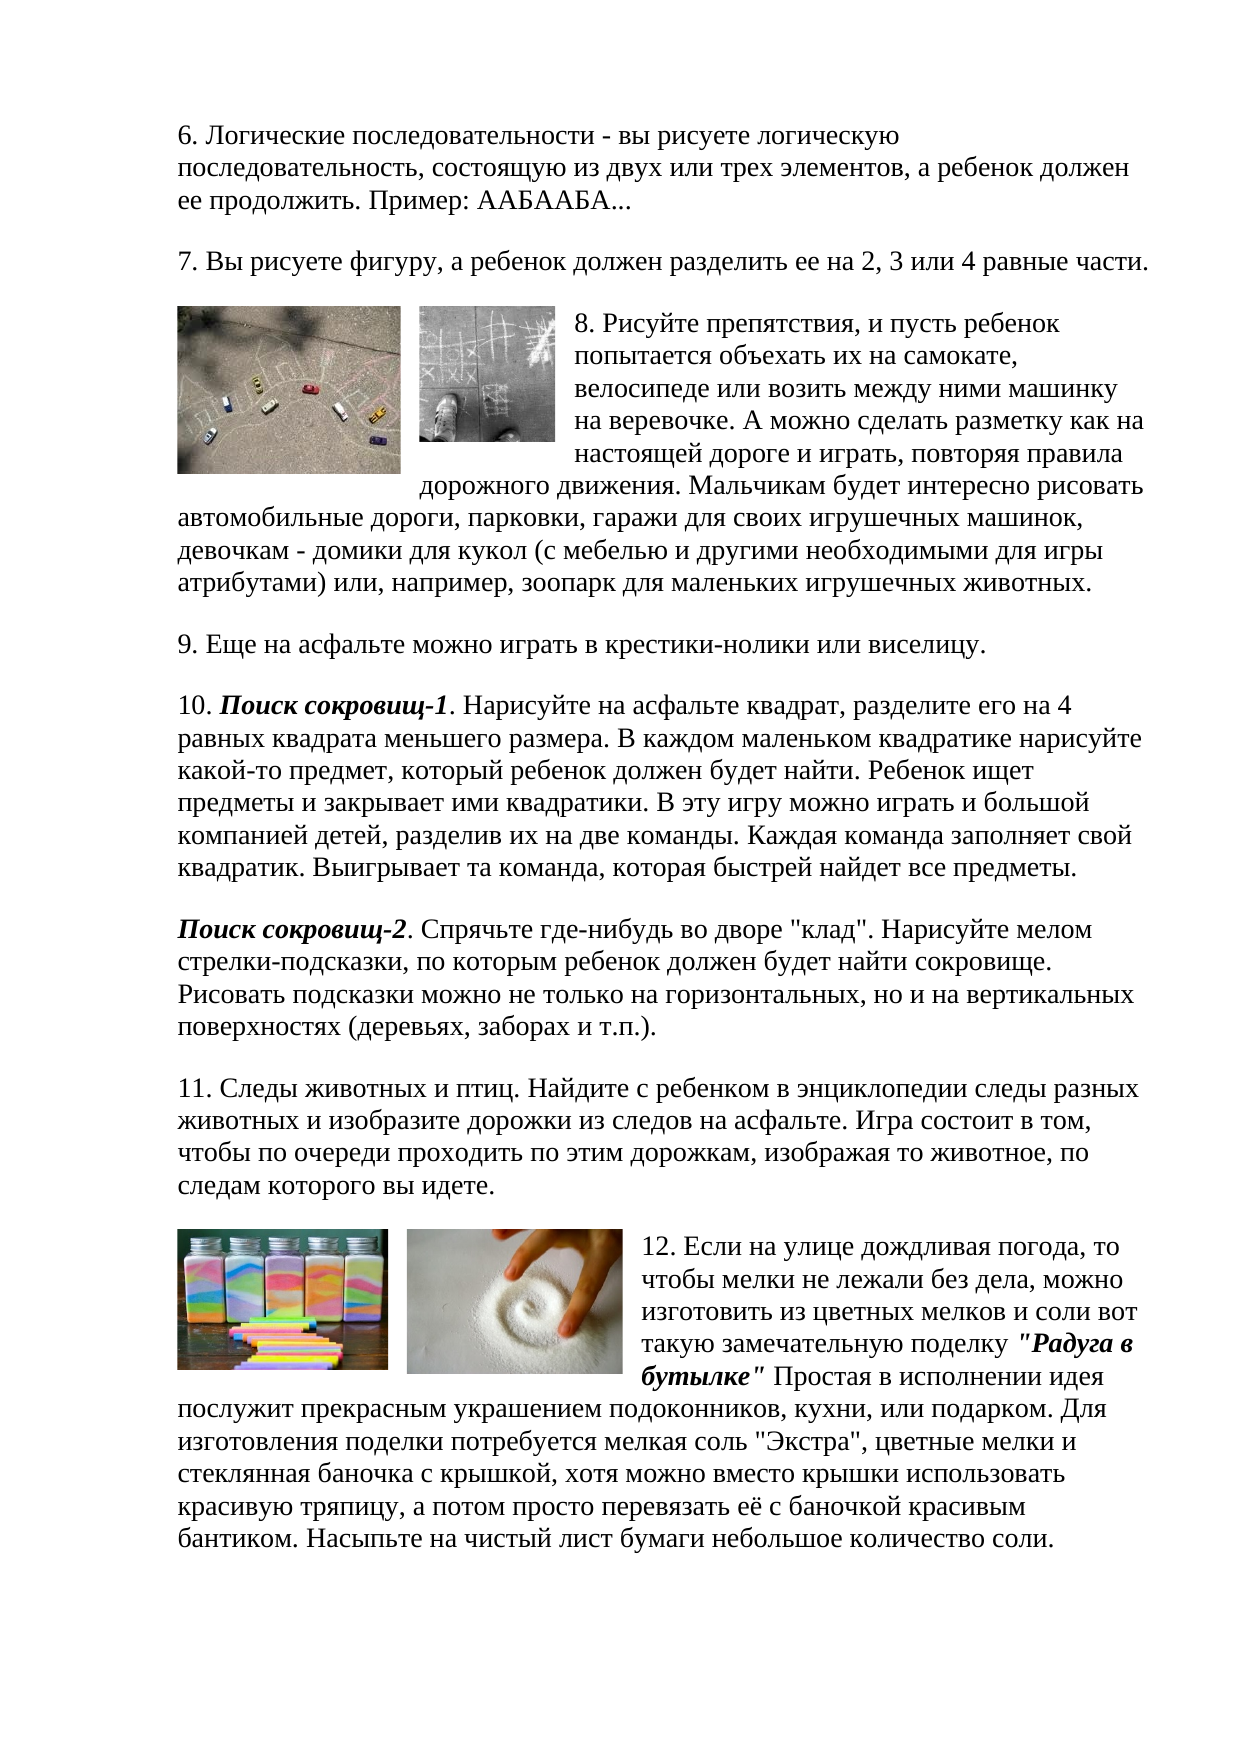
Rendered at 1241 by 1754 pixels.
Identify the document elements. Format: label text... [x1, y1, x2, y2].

text 10. Поиск сокровищ-1. Нарисуйте на асфальте квадрат, разделите его на 4 равных квадрата меньшего размера. В каждом маленьком квадратике нарисуйте какой-то предмет, который ребенок должен будет найти. Ребенок ищет предметы и закрывает ими квадратики. В эту игру можно играть и большой компанией детей, разделив их на две команды. Каждая команда заполняет свой квадратик. Выигрывает та команда, которая быстрей найдет все предметы. [177, 688, 1152, 883]
text 9. Еще на асфальте можно играть в крестики-нолики или виселицу. [177, 627, 1152, 659]
picture [419, 306, 556, 442]
picture [177, 1229, 389, 1370]
picture [406, 1229, 623, 1374]
text 8. Рисуйте препятствия, и пусть ребенок попытается объехать их на самокате, велосипеде или возить между ними машинку на веревочке. А можно сделать разметку как на настоящей дороге и играть, повторяя правила дорожного движения. Мальчикам будет интересно рисовать автомобильные дороги, парковки, гаражи для своих игрушечных машинок, девочкам - домики для кукол (с мебелью и другими необходимыми для игры атрибутами) или, например, зоопарк для маленьких игрушечных животных. [177, 306, 1152, 598]
text 6. Логические последовательности - вы рисуете логическую последовательность, состоящую из двух или трех элементов, а ребенок должен ее продолжить. Пример: ААБААБА... [177, 118, 1152, 215]
text 7. Вы рисуете фигуру, а ребенок должен разделить ее на 2, 3 или 4 равные части. [177, 244, 1152, 277]
text 11. Следы животных и птиц. Найдите с ребенком в энциклопедии следы разных животных и изобразите дорожки из следов на асфальте. Игра состоит в том, чтобы по очереди проходить по этим дорожкам, изображая то животное, по следам которого вы идете. [177, 1071, 1152, 1200]
picture [177, 306, 401, 474]
text 12. Если на улице дождливая погода, то чтобы мелки не лежали без дела, можно изготовить из цветных мелков и соли вот такую замечательную поделку "Радуга в бутылке" Простая в исполнении идея послужит прекрасным украшением подоконников, кухни, или подарком. Для изготовления поделки потребуется мелкая соль "Экстра", цветные мелки и стеклянная баночка с крышкой, хотя можно вместо крышки использовать красивую тряпицу, а потом просто перевязать её с баночкой красивым бантиком. Насыпьте на чистый лист бумаги небольшое количество соли. [177, 1229, 1152, 1553]
text Поиск сокровищ-2. Спрячьте где-нибудь во дворе "клад". Нарисуйте мелом стрелки-подсказки, по которым ребенок должен будет найти сокровище. Рисовать подсказки можно не только на горизонтальных, но и на вертикальных поверхностях (деревьях, заборах и т.п.). [177, 912, 1152, 1041]
